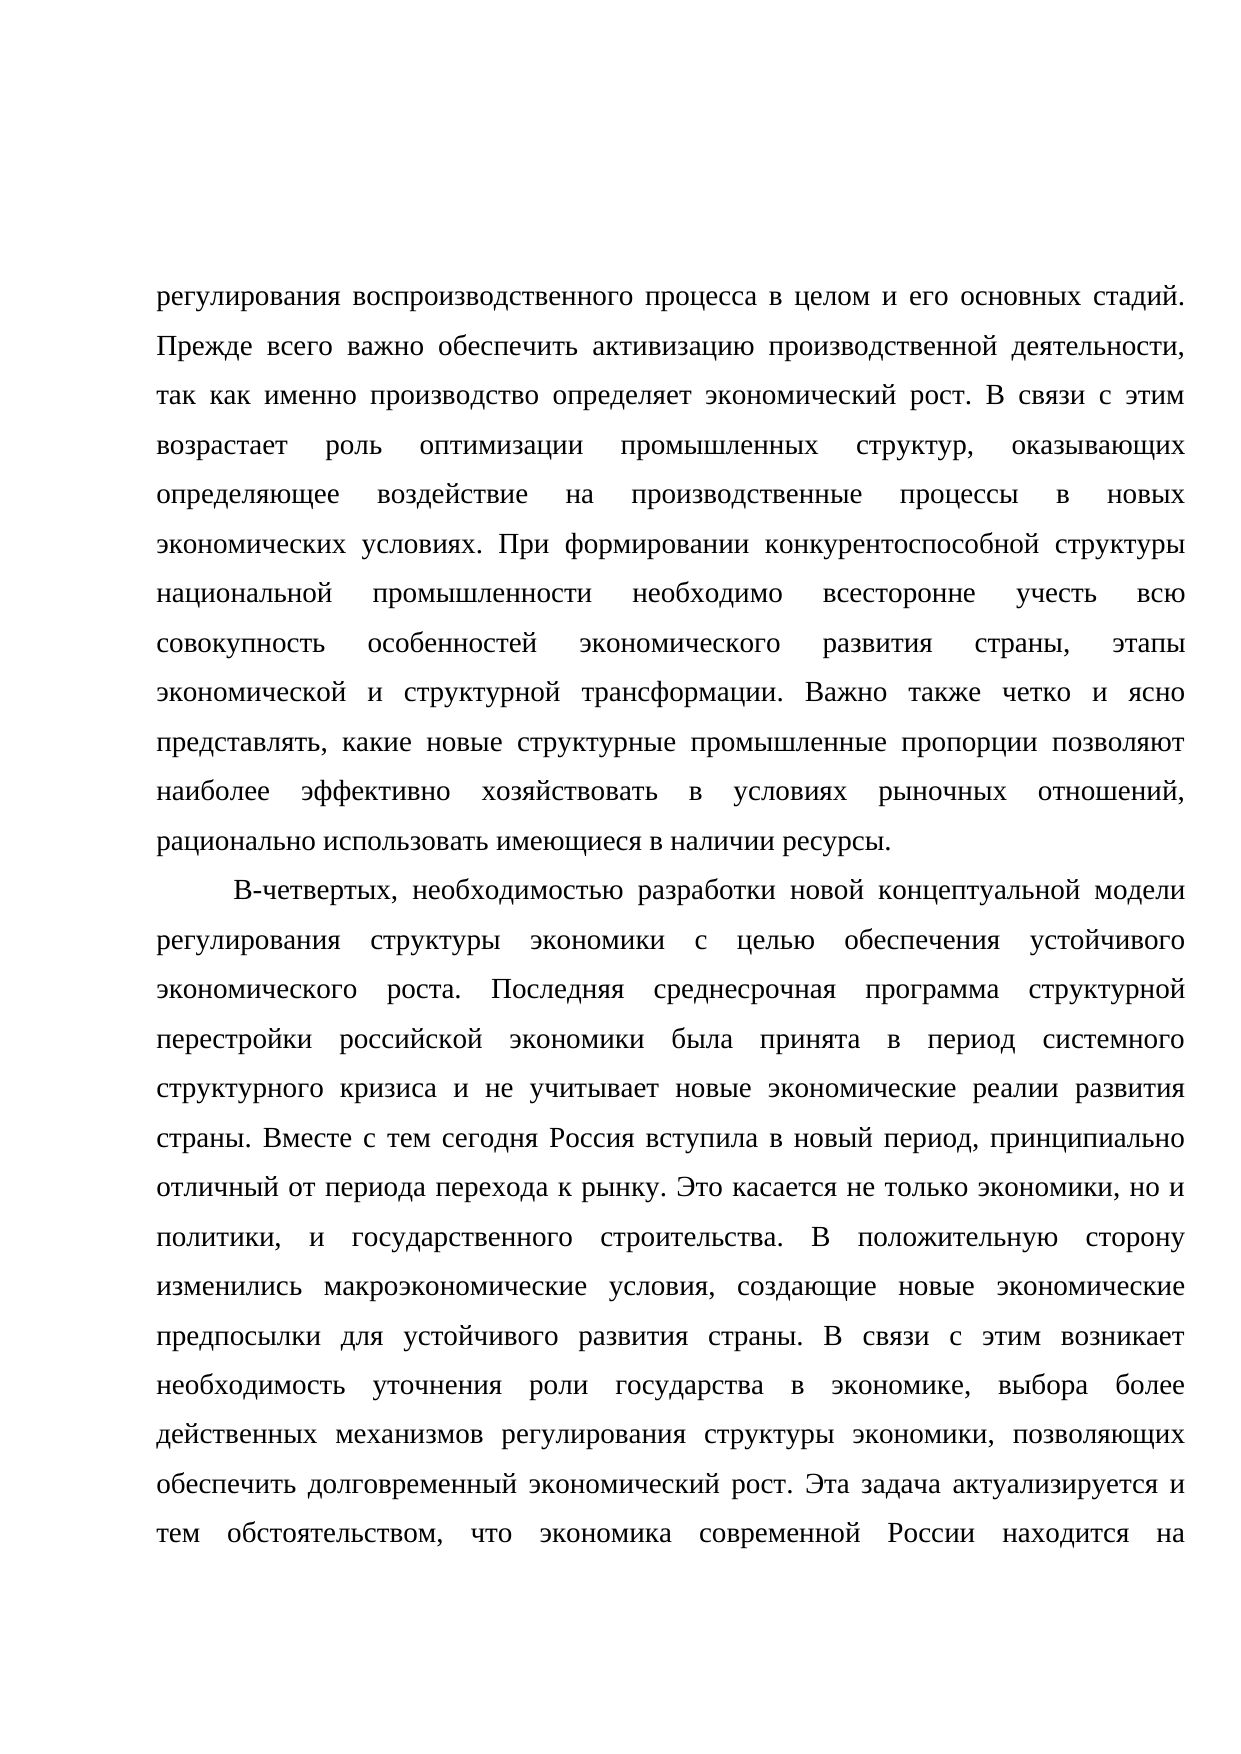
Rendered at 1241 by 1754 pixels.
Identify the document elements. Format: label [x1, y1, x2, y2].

text [156, 860, 1186, 1553]
text [156, 266, 1186, 860]
